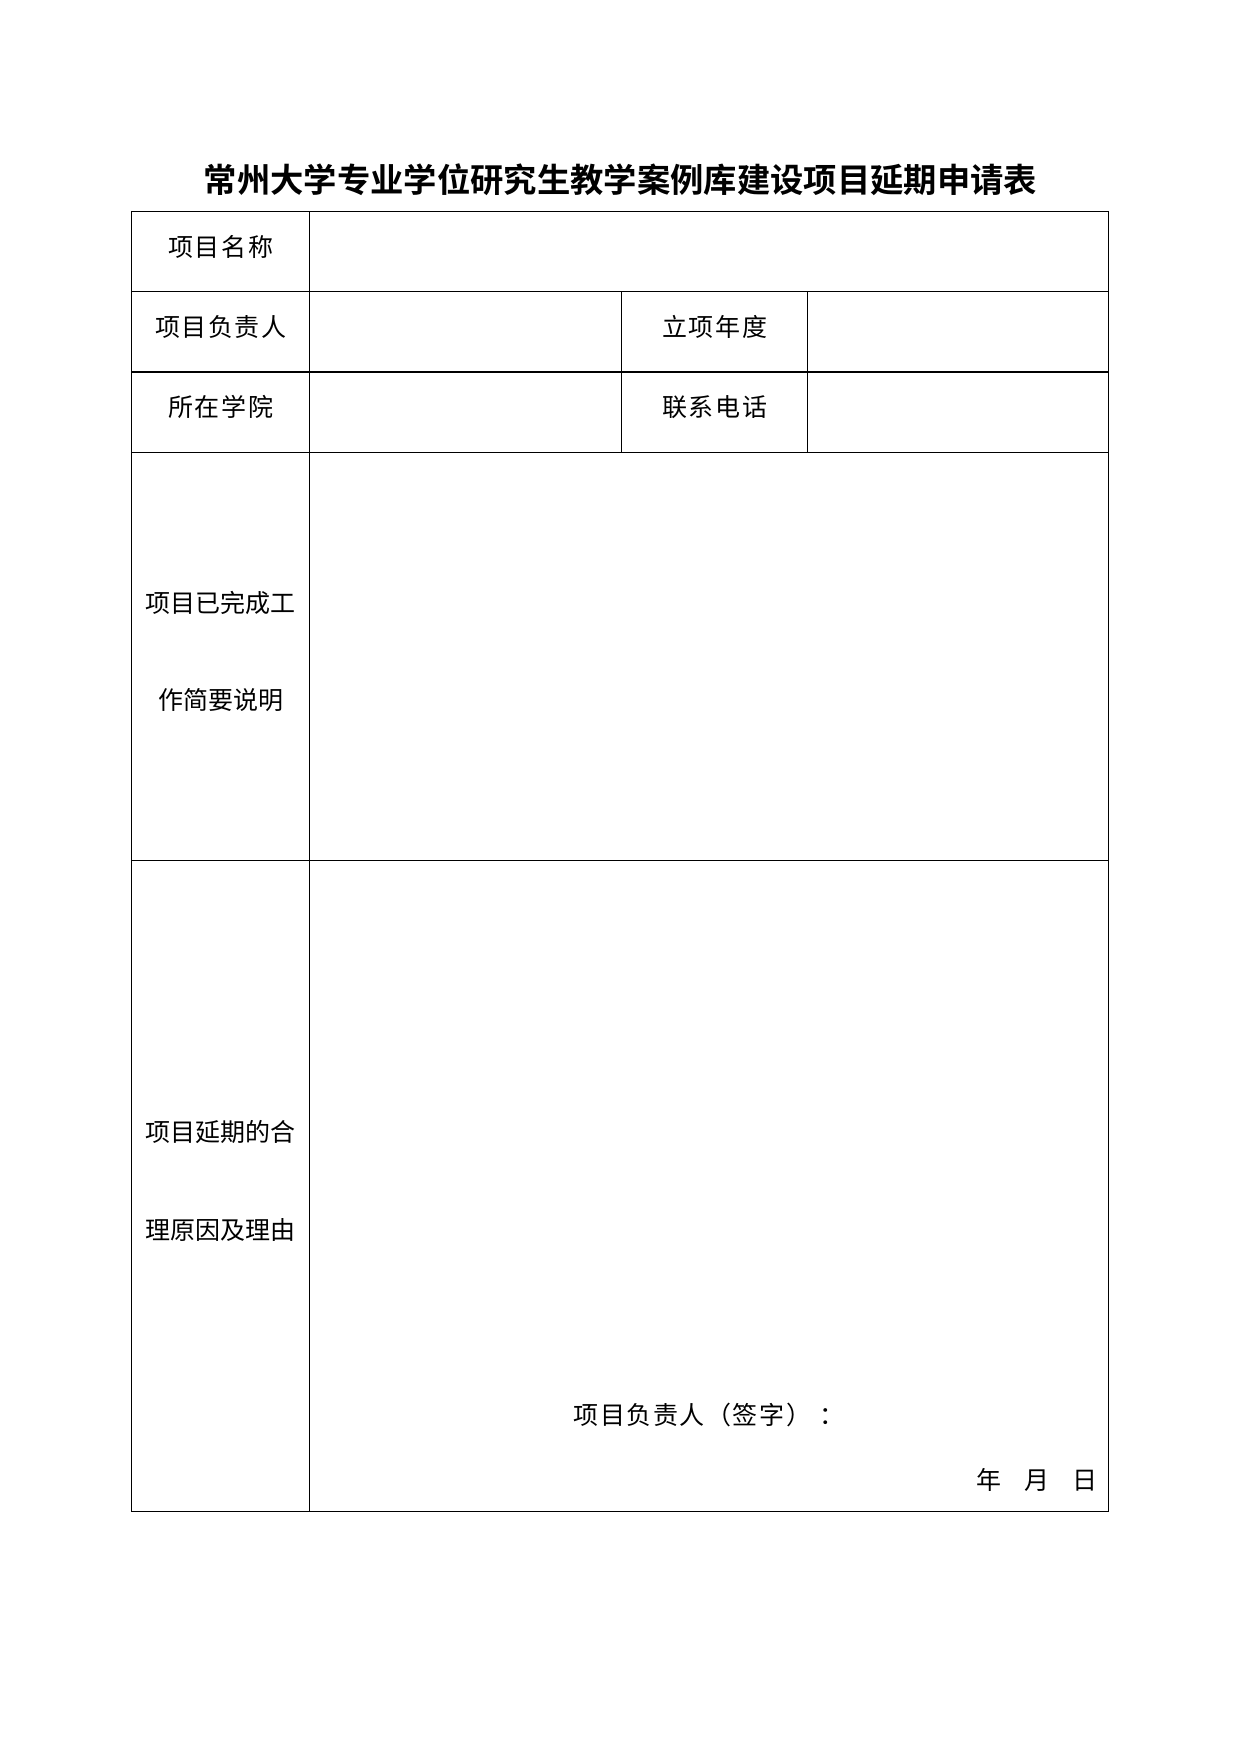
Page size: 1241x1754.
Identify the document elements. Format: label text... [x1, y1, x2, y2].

text 常州大学专业学位研究生教学案例库建设项目延期申请表 [136, 146, 1104, 211]
table_cell [310, 453, 1108, 860]
table_cell 联系电话 [622, 373, 807, 452]
table_cell 所在学院 [132, 373, 309, 452]
table_cell [310, 373, 621, 452]
table_cell [310, 292, 621, 371]
table_cell 项目延期的合理原因及理由 [132, 861, 309, 1511]
table_header 项目名称 [132, 212, 309, 291]
table_cell 项目已完成工作简要说明 [132, 453, 309, 860]
table_cell [808, 292, 1108, 371]
table_cell 立项年度 [622, 292, 807, 371]
table_cell 项目负责人 [132, 292, 309, 371]
table_header [310, 212, 1108, 291]
table_cell 项目负责人（签字） ： 年 月 日 [310, 861, 1108, 1511]
table_cell [808, 373, 1108, 452]
